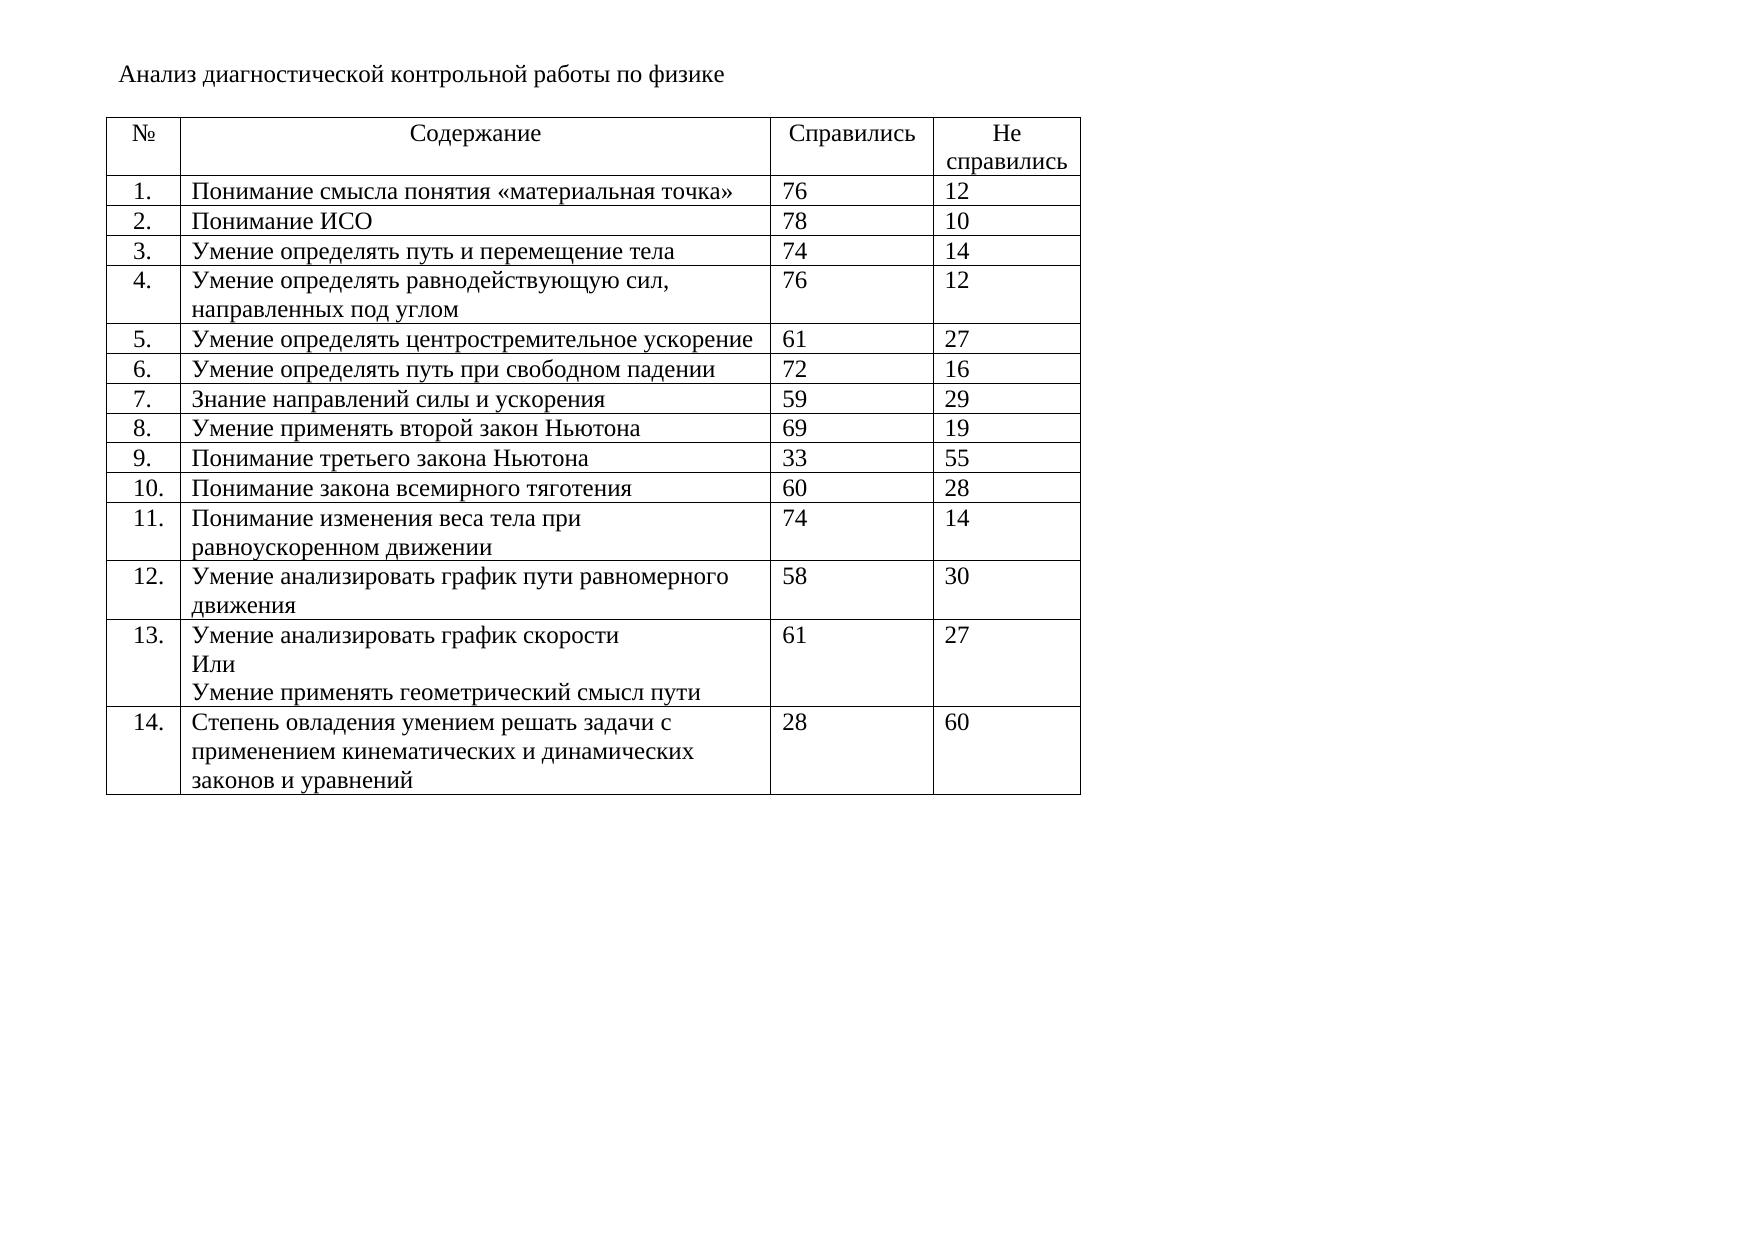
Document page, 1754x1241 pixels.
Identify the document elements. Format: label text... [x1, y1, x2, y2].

table_cell 61 [771, 620, 933, 706]
table_cell 16 [934, 354, 1080, 383]
table_cell Понимание смысла понятия «материальная точка» [181, 176, 770, 205]
table_cell Понимание закона всемирного тяготения [181, 473, 770, 502]
table_cell [107, 266, 180, 323]
table_cell [107, 443, 180, 472]
table_cell 58 [771, 561, 933, 619]
table_cell 28 [771, 707, 933, 793]
table_cell 60 [771, 473, 933, 502]
table_cell 74 [771, 503, 933, 560]
table_cell [107, 354, 180, 383]
table_cell 76 [771, 176, 933, 205]
table_cell 12 [934, 266, 1080, 323]
table_cell 10 [934, 206, 1080, 235]
table_cell 14 [934, 503, 1080, 560]
table_header Справились [771, 118, 933, 175]
table_cell 69 [771, 414, 933, 442]
table_header № [107, 118, 180, 175]
table_cell [107, 414, 180, 442]
table_header Не справились [934, 118, 1080, 175]
table_cell 72 [771, 354, 933, 383]
table_cell Умение анализировать график пути равномерного движения [181, 561, 770, 619]
table_cell Понимание изменения веса тела при равноускоренном движении [181, 503, 770, 560]
table_cell Умение определять центростремительное ускорение [181, 324, 770, 353]
table_cell [107, 176, 180, 205]
table_cell 27 [934, 620, 1080, 706]
text Анализ диагностической контрольной работы по физике [118, 59, 1636, 88]
table_cell Умение анализировать график скорости Или Умение применять геометрический смысл пути [181, 620, 770, 706]
table_cell Умение применять второй закон Ньютона [181, 414, 770, 442]
table_cell 76 [771, 266, 933, 323]
table_cell [107, 206, 180, 235]
table_cell [107, 620, 180, 706]
table_cell [107, 473, 180, 502]
table_cell 27 [934, 324, 1080, 353]
table_cell 30 [934, 561, 1080, 619]
table_cell 12 [934, 176, 1080, 205]
table_cell 74 [771, 236, 933, 264]
table_header Содержание [181, 118, 770, 175]
table_cell Степень овладения умением решать задачи с применением кинематических и динамических законов и уравнений [181, 707, 770, 793]
table_cell Понимание ИСО [181, 206, 770, 235]
table_cell [107, 236, 180, 264]
table_cell 59 [771, 384, 933, 412]
table_cell 55 [934, 443, 1080, 472]
table_cell Знание направлений силы и ускорения [181, 384, 770, 412]
table_cell 28 [934, 473, 1080, 502]
table_cell 78 [771, 206, 933, 235]
table_cell 19 [934, 414, 1080, 442]
table_cell 33 [771, 443, 933, 472]
table_cell Умение определять путь при свободном падении [181, 354, 770, 383]
table_cell 61 [771, 324, 933, 353]
table_cell [107, 707, 180, 793]
table_cell [107, 324, 180, 353]
table_cell 60 [934, 707, 1080, 793]
table_cell [107, 503, 180, 560]
table_cell Понимание третьего закона Ньютона [181, 443, 770, 472]
table_cell 29 [934, 384, 1080, 412]
table_cell Умение определять путь и перемещение тела [181, 236, 770, 264]
table_cell 14 [934, 236, 1080, 264]
table_cell [107, 384, 180, 412]
table_cell Умение определять равнодействующую сил, направленных под углом [181, 266, 770, 323]
table_cell [107, 561, 180, 619]
